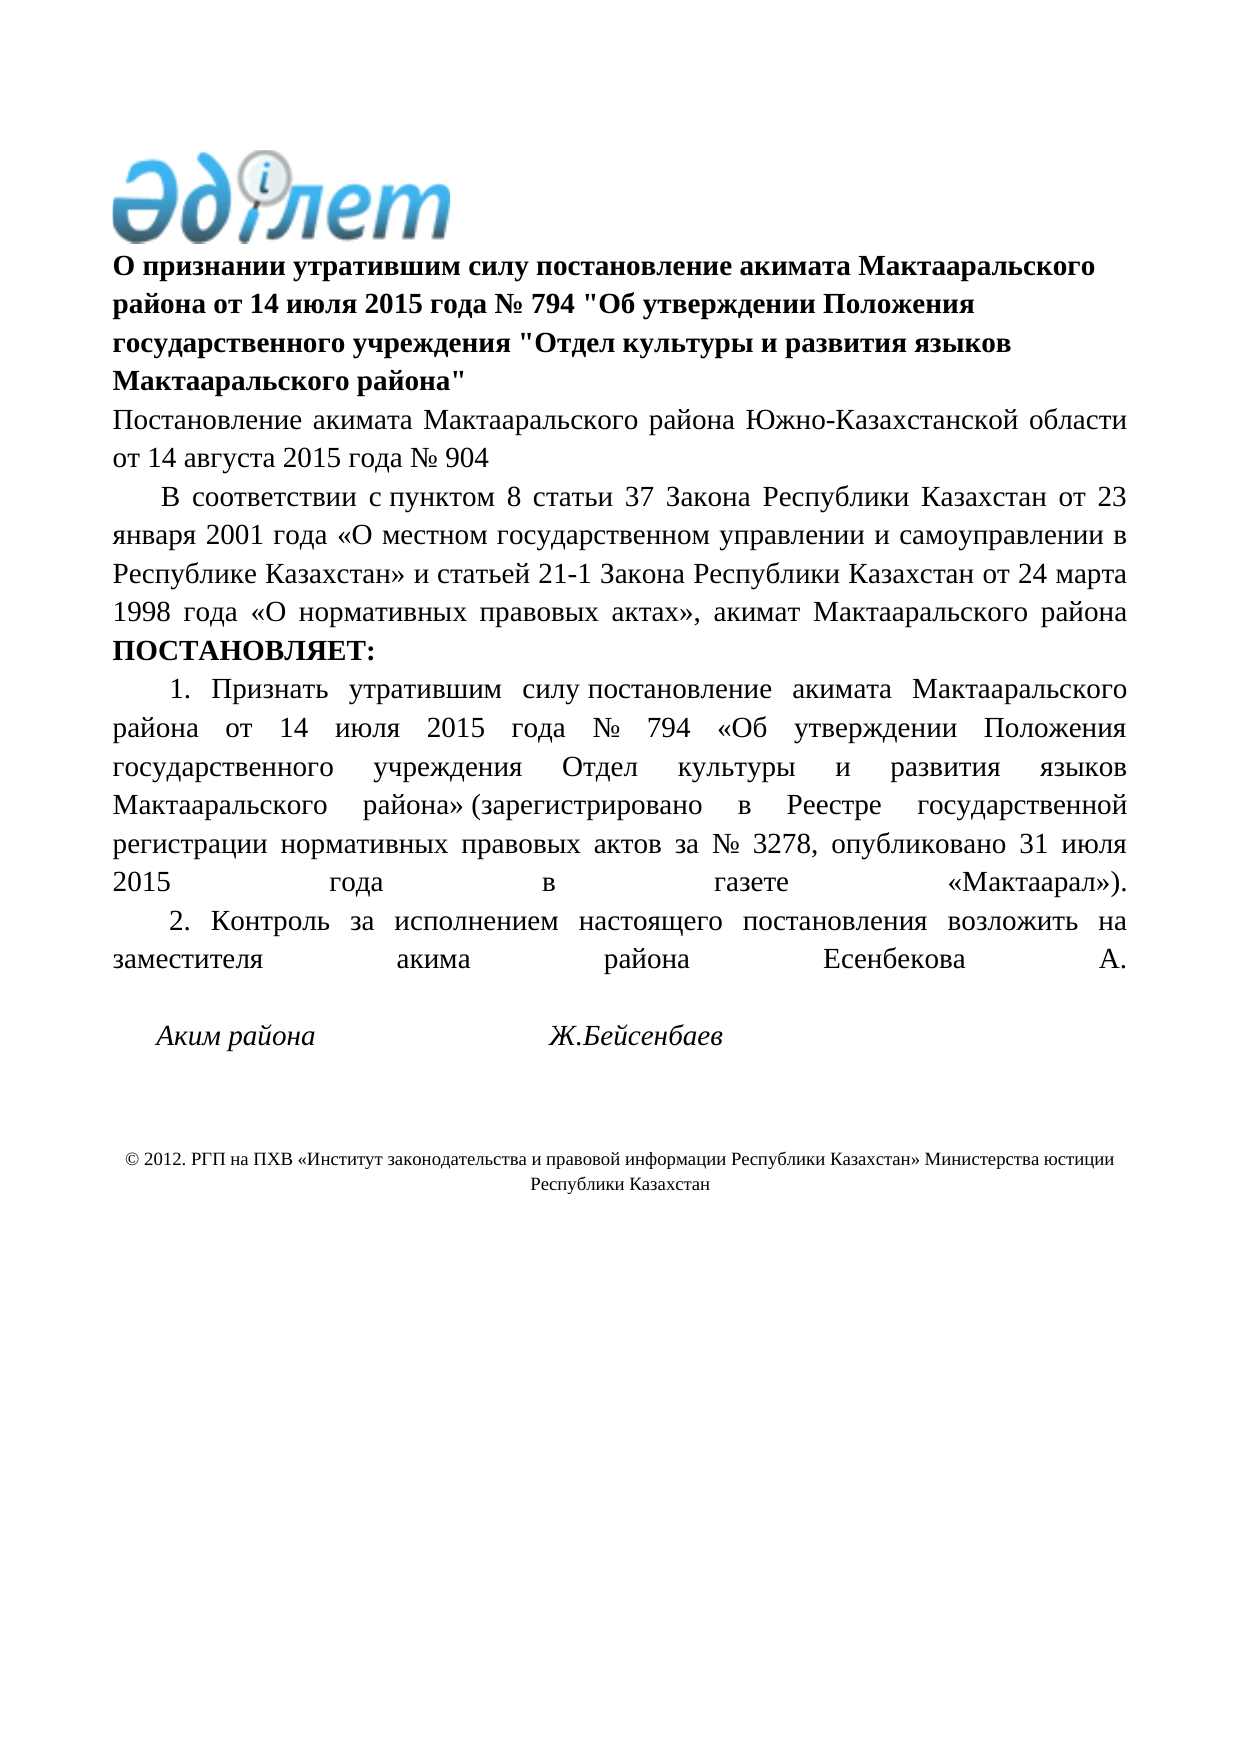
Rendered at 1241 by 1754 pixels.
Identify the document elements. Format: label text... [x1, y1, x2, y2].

text В соответствии с пунктом 8 статьи 37 Закона Республики Казахстан от 23 января 2001 года «О местном государственном управлении и самоуправлении в Республике Казахстан» и статьей 21-1 Закона Республики Казахстан от 24 марта 1998 года «О нормативных правовых актах», акимат Мактааральского района ПОСТАНОВЛЯЕТ: 1. Признать утратившим силу постановление акимата Мактааральского района от 14 июля 2015 года № 794 «Об утверждении Положения государственного учреждения Отдел культуры и развития языков Мактааральского района» (зарегистрировано в Реестре государственной регистрации нормативных правовых актов за № 3278, опубликовано 31 июля 2015 года в газете «Мактаарал»). 2. Контроль за исполнением настоящего постановления возложить на заместителя акима района Есенбекова А. Аким района Ж.Бейсенбаев [112, 479, 1128, 1052]
picture [112, 150, 451, 244]
text О признании утратившим силу постановление акимата Мактааральского района от 14 июля 2015 года № 794 "Об утверждении Положения государственного учреждения "Отдел культуры и развития языков Мактааральского района" [112, 248, 1128, 397]
text © 2012. РГП на ПХВ «Институт законодательства и правовой информации Республики Казахстан» Министерства юстиции Республики Казахстан [112, 1148, 1128, 1194]
text Постановление акимата Мактааральского района Южно-Казахстанской области от 14 августа 2015 года № 904 [112, 402, 1128, 474]
